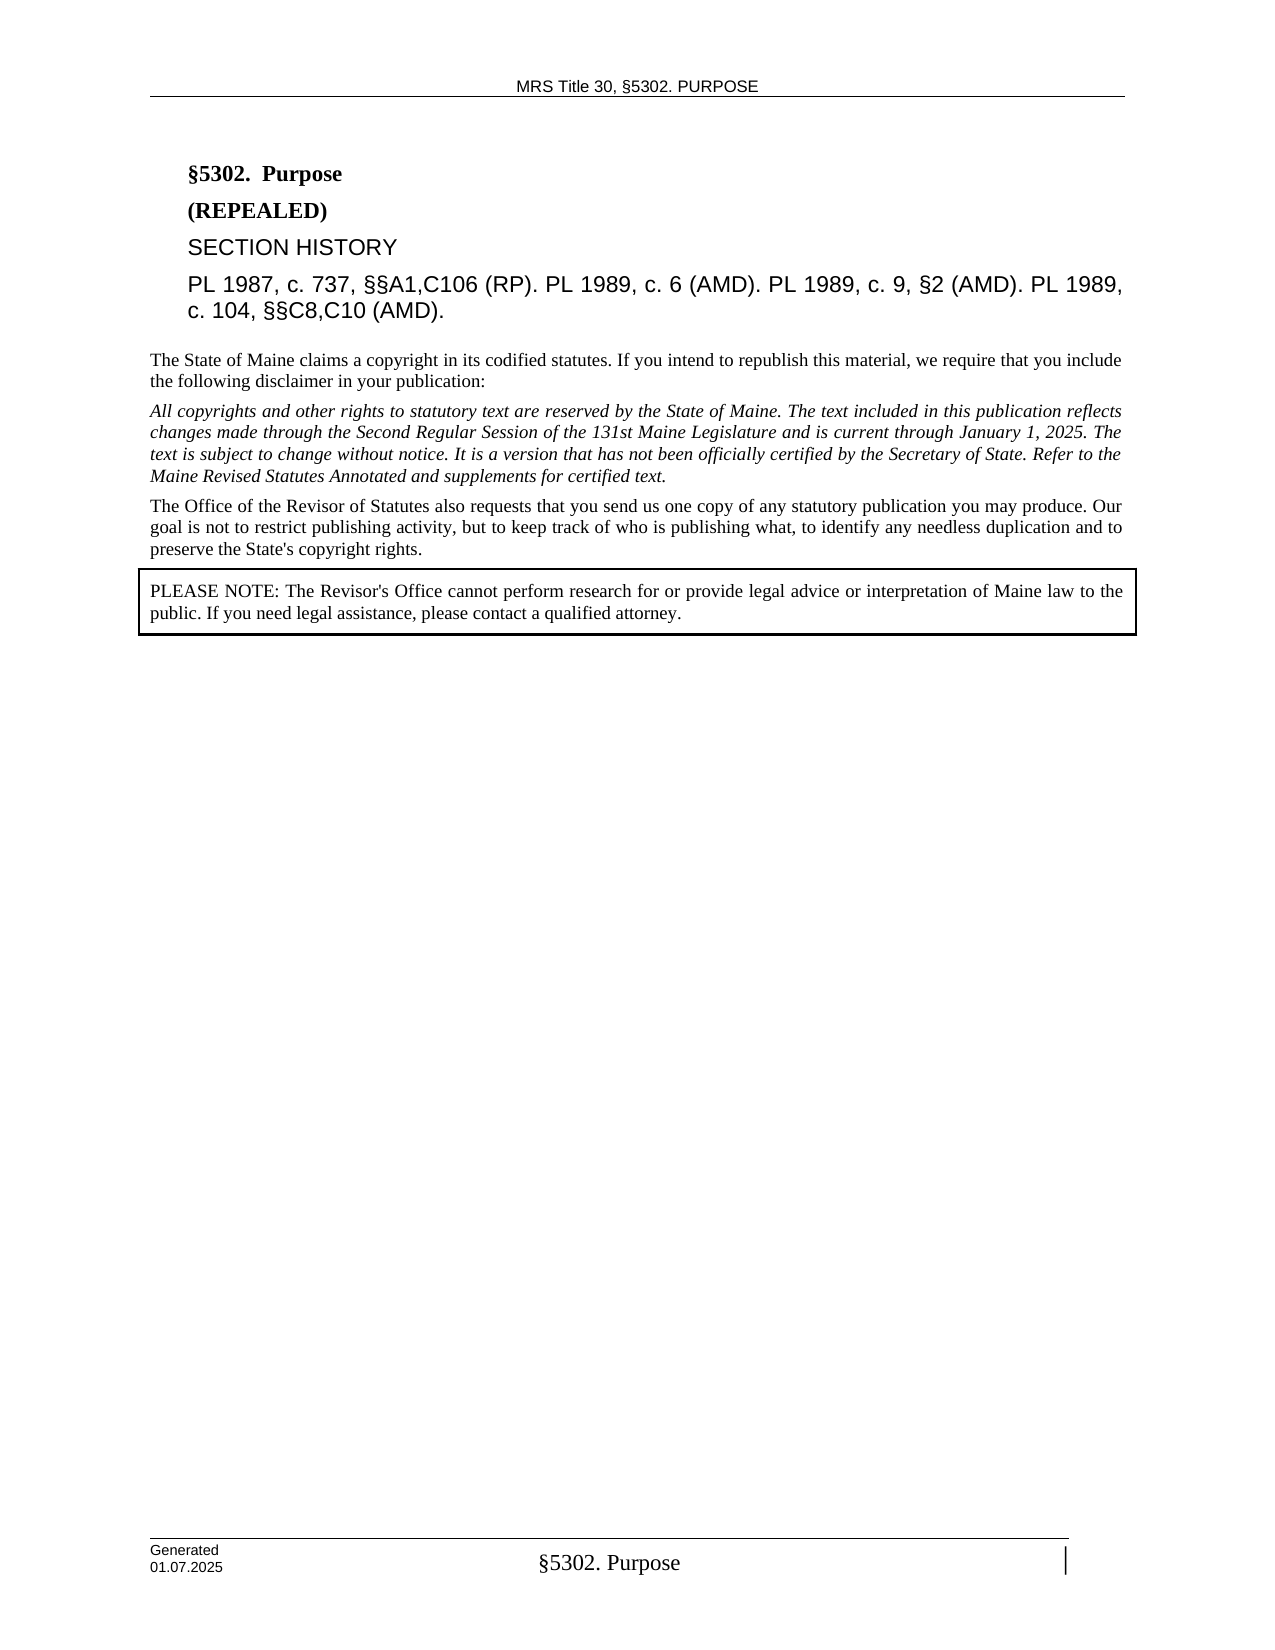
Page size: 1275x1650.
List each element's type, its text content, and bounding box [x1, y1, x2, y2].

text The Office of the Revisor of Statutes also requests that you send us one copy of any statutory publication you may produce. Our goal is not to restrict publishing activity, but to keep track of who is publishing what, to identify any needless duplication and to preserve the State's copyright rights. [150, 494, 1125, 559]
text PLEASE NOTE: The Revisor's Office cannot perform research for or provide legal advice or interpretation of Maine law to the public. If you need legal assistance, please contact a qualified attorney. [140, 570, 1135, 633]
text PL 1987, c. 737, §§A1,C106 (RP). PL 1989, c. 6 (AMD). PL 1989, c. 9, §2 (AMD). PL 1989, c. 104, §§C8,C10 (AMD). [187, 271, 1125, 323]
text §5302. Purpose [187, 160, 1125, 187]
text SECTION HISTORY [187, 234, 1125, 260]
text (REPEALED) [187, 197, 1125, 223]
text All copyrights and other rights to statutory text are reserved by the State of Maine. The text included in this publication reflects changes made through the Second Regular Session of the 131st Maine Legislature and is current through January 1, 2025 . The text is subject to change without notice. It is a version that has not been officially certified by the Secretary of State. Refer to the Maine Revised Statutes Annotated and supplements for certified text. [150, 400, 1125, 486]
text The State of Maine claims a copyright in its codified statutes. If you intend to republish this material, we require that you include the following disclaimer in your publication: [150, 348, 1125, 392]
